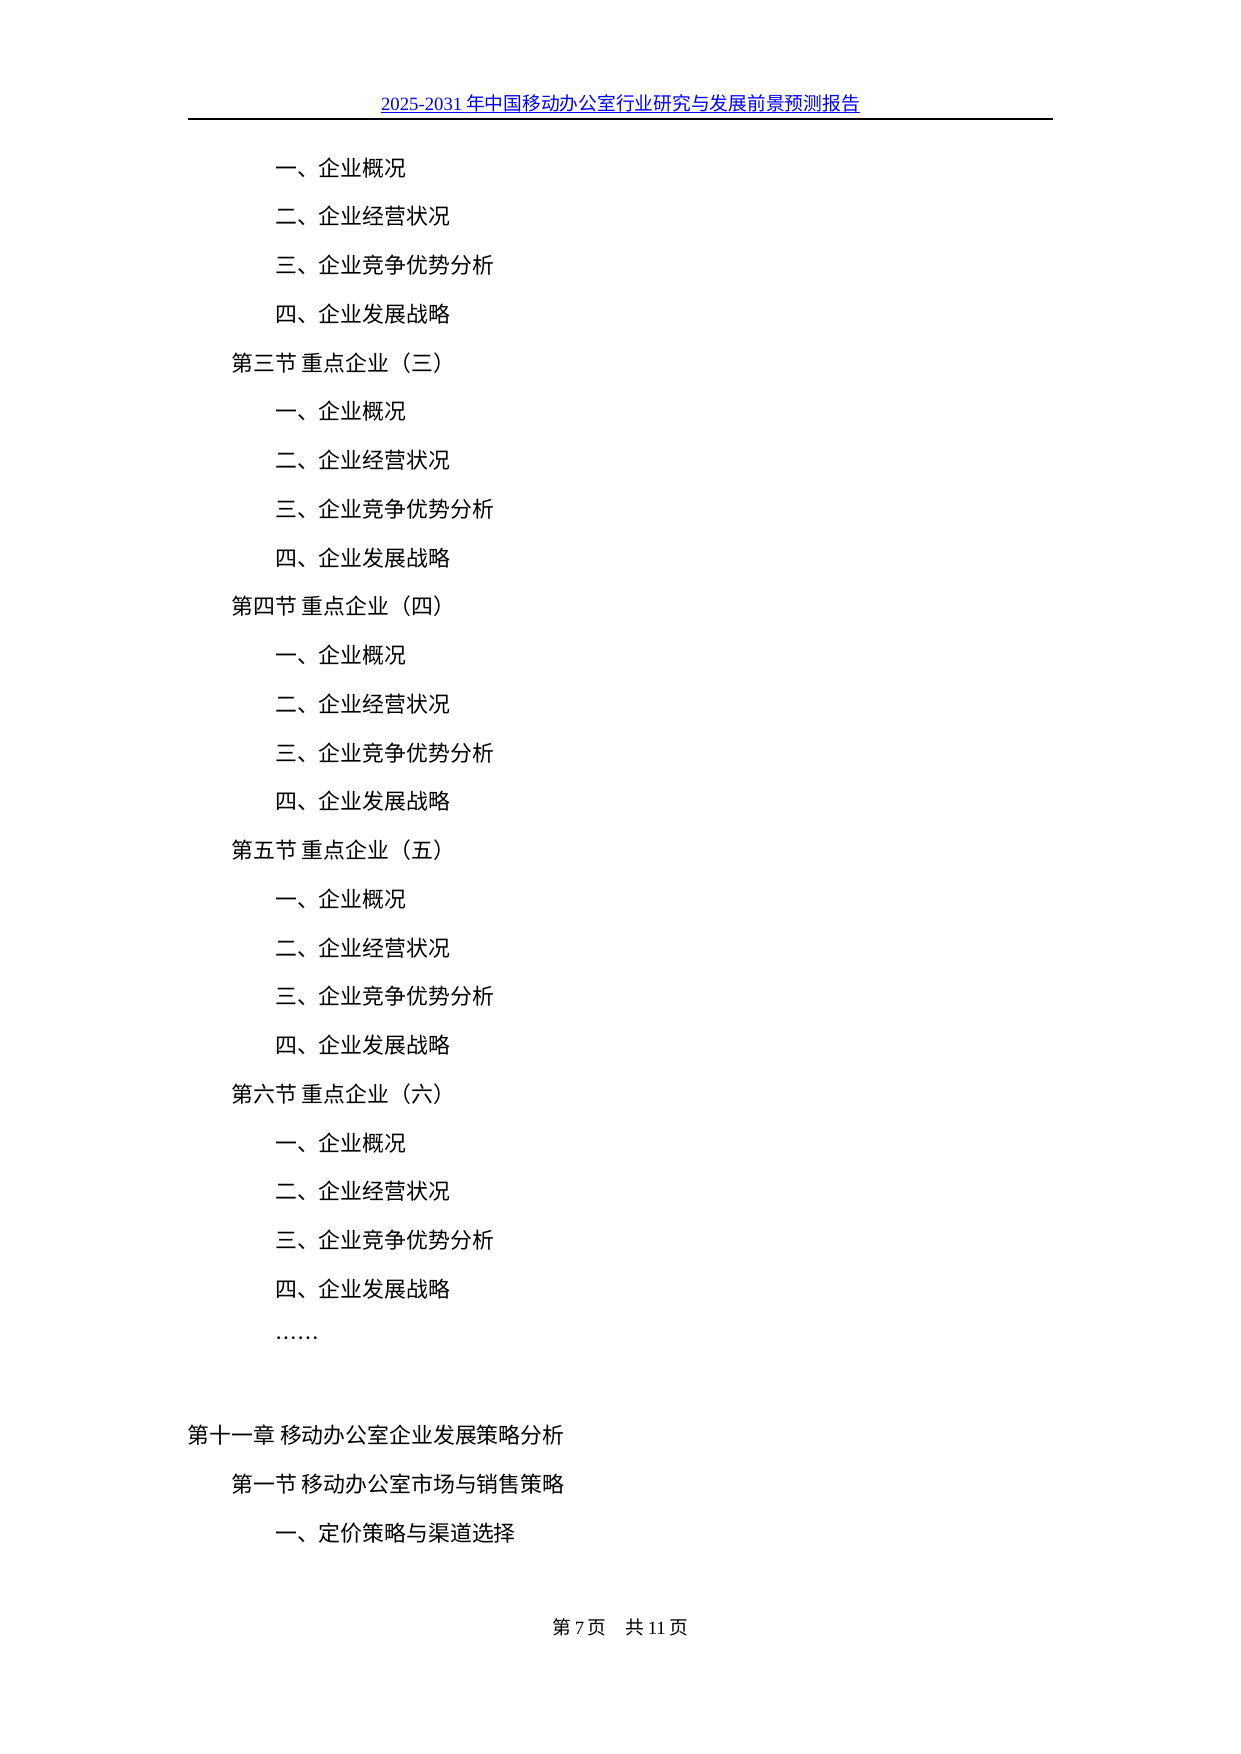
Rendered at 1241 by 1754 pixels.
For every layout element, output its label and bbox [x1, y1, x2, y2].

text [187, 150, 1053, 1548]
